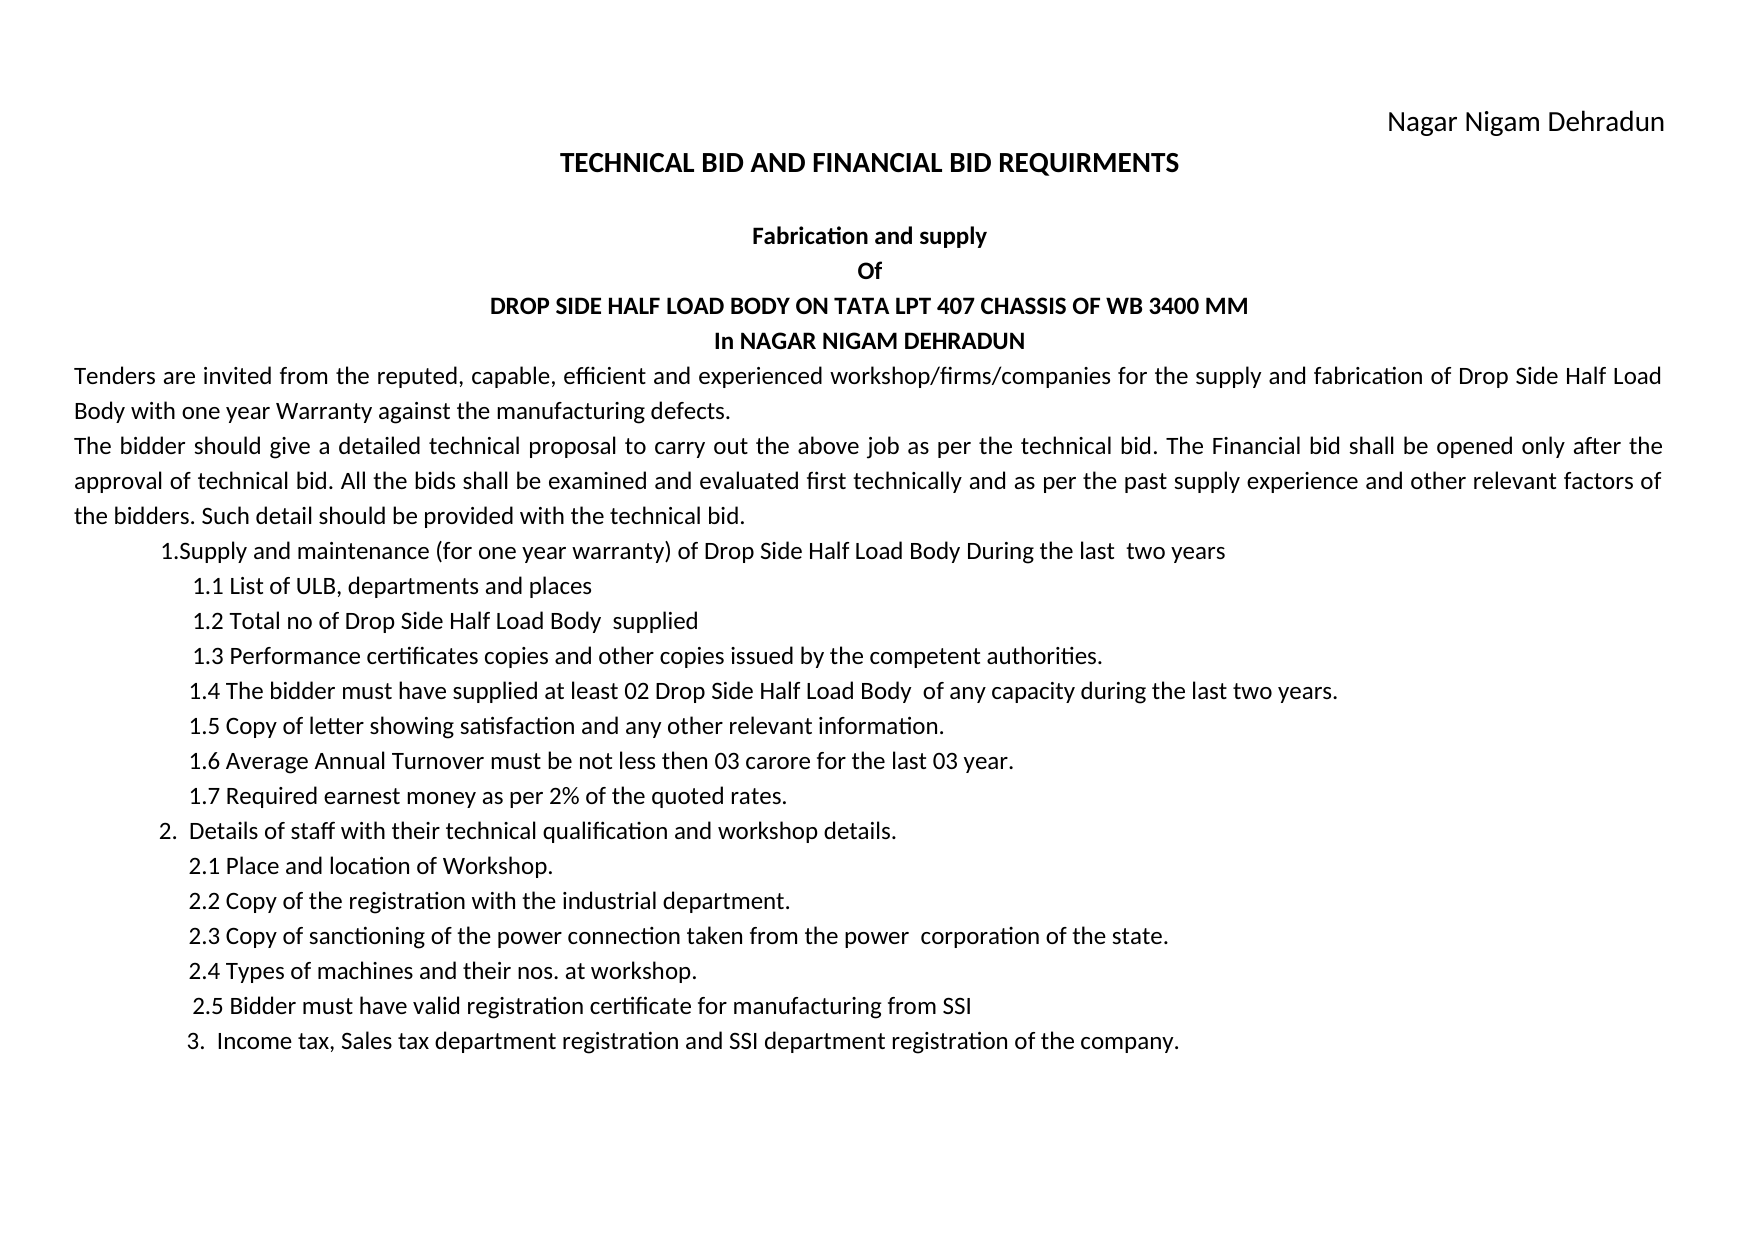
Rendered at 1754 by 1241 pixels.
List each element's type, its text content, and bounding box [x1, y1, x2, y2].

list 3. Income tax, Sales tax department registration and SSI department registration of the company. [74, 1025, 1665, 1056]
list The bidder should give a detailed technical proposal to carry out the above job as per the technical bid. The Financial bid shall be opened only after the approval of technical bid. All the bids shall be examined and evaluated first technically and as per the past supply experience and other relevant factors of the bidders. Such detail should be provided with the technical bid. [74, 430, 1665, 531]
list 1.4 The bidder must have supplied at least 02 Drop Side Half Load Body of any capacity during the last two years. [74, 675, 1665, 706]
list TECHNICAL BID AND FINANCIAL BID REQUIRMENTS [74, 144, 1665, 180]
list 2.4 Types of machines and their nos. at workshop. [74, 955, 1665, 986]
list 1.Supply and maintenance (for one year warranty) of Drop Side Half Load Body During the last two years [74, 535, 1665, 566]
list 2.1 Place and location of Workshop. [74, 850, 1665, 881]
list 2.3 Copy of sanctioning of the power connection taken from the power corporation of the state. [74, 920, 1665, 951]
list 1.3 Performance certificates copies and other copies issued by the competent authorities. [192, 640, 1665, 671]
list In NAGAR NIGAM DEHRADUN [74, 325, 1665, 356]
list Fabrication and supply [74, 220, 1665, 251]
list 1.2 Total no of Drop Side Half Load Body supplied [192, 605, 1665, 636]
list 1.7 Required earnest money as per 2% of the quoted rates. [74, 780, 1665, 811]
list Nagar Nigam Dehradun [74, 103, 1665, 139]
list Tenders are invited from the reputed, capable, efficient and experienced workshop/firms/companies for the supply and fabrication of Drop Side Half Load Body with one year Warranty against the manufacturing defects. [74, 360, 1665, 426]
list 1.5 Copy of letter showing satisfaction and any other relevant information. [74, 710, 1665, 741]
list DROP SIDE HALF LOAD BODY ON TATA LPT 407 CHASSIS OF WB 3400 MM [74, 290, 1665, 321]
list 1.1 List of ULB, departments and places [192, 570, 1665, 601]
list Of [74, 255, 1665, 286]
list 2.5 Bidder must have valid registration certificate for manufacturing from SSI [74, 990, 1665, 1021]
list 2.2 Copy of the registration with the industrial department. [74, 885, 1665, 916]
list 1.6 Average Annual Turnover must be not less then 03 carore for the last 03 year. [74, 745, 1665, 776]
list 2. Details of staff with their technical qualification and workshop details. [74, 815, 1665, 846]
